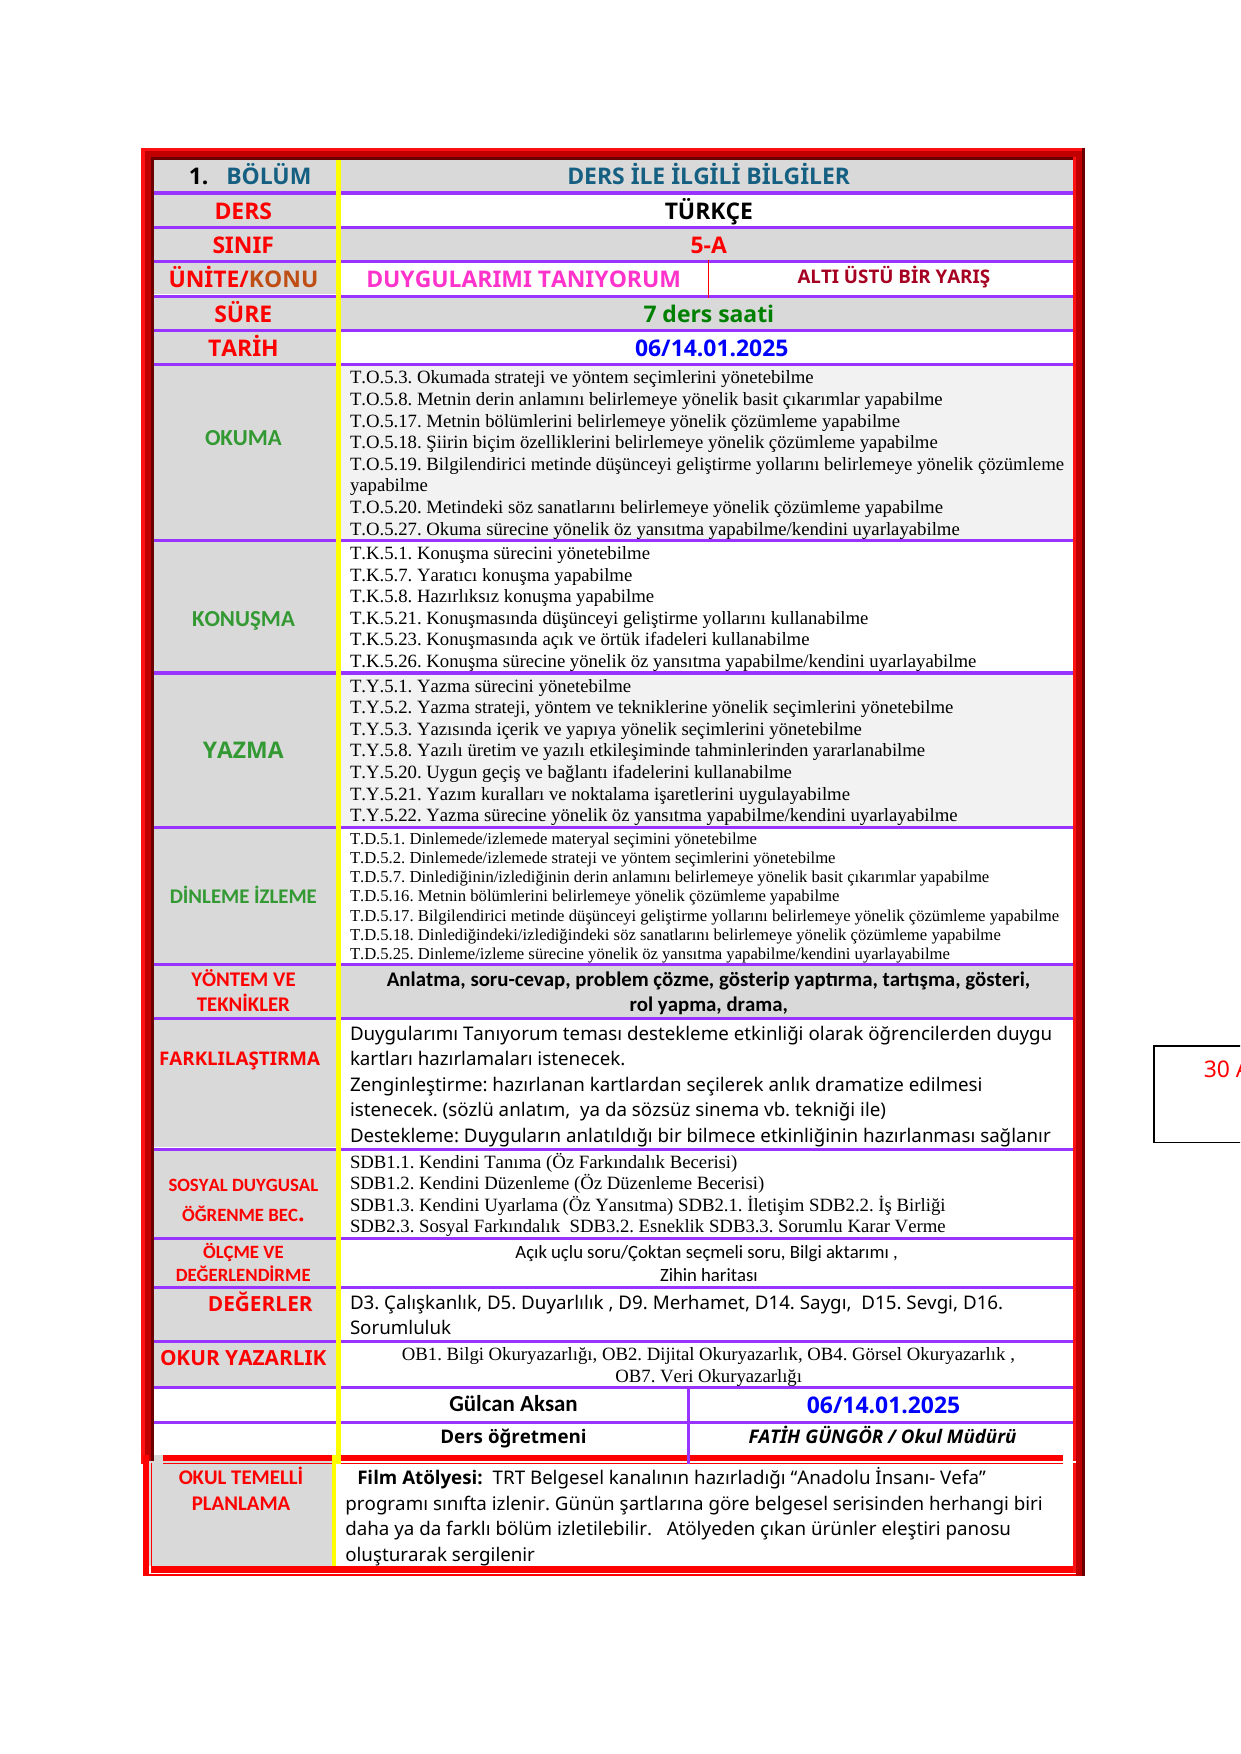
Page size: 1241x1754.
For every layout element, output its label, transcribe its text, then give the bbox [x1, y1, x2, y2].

table_header DERS İLE İLGİLİ BİLGİLER [341, 160, 1073, 191]
table_cell FARKLILAŞTIRMA [154, 1020, 336, 1147]
table_cell OB1. Bilgi Okuryazarlığı, OB2. Dijital Okuryazarlık, OB4. Görsel Okuryazarlık , OB7. Veri Okuryazarlığı [341, 1343, 1073, 1386]
table_cell D3. Çalışkanlık, D5. Duyarlılık , D9. Merhamet, D14. Saygı, D15. Sevgi, D16. Sorumluluk [341, 1289, 1073, 1340]
table_cell ÖLÇME VE DEĞERLENDİRME [154, 1240, 336, 1286]
table_cell SINIF [154, 229, 336, 260]
table_cell Ders öğretmeni [341, 1424, 687, 1455]
table_cell ÜNİTE/KONU [154, 263, 336, 294]
table_cell DUYGULARIMI TANIYORUM [341, 263, 708, 294]
table_cell OKUL TEMELLİ PLANLAMA [149, 1455, 332, 1566]
table_cell 7 ders saati [341, 298, 1073, 329]
table_cell ALTI ÜSTÜ BİR YARIŞ [709, 263, 1073, 294]
table_cell OKUMA [154, 366, 336, 539]
table_cell YÖNTEM VE TEKNİKLER [154, 966, 336, 1017]
table_cell DERS [154, 195, 336, 226]
table_cell Gülcan Aksan [341, 1389, 687, 1421]
table_cell SDB1.1. Kendini Tanıma (Öz Farkındalık Becerisi) SDB1.2. Kendini Düzenleme (Öz Düzenleme Becerisi) SDB1.3. Kendini Uyarlama (Öz Yansıtma) SDB2.1. İletişim SDB2.2. İş Birliği SDB2.3. Sosyal Farkındalık SDB3.2. Esneklik SDB3.3. Sorumlu Karar Verme [341, 1151, 1073, 1237]
table_cell YAZMA [154, 675, 336, 826]
table_cell FATİH GÜNGÖR / Okul Müdürü [690, 1424, 1073, 1455]
table_cell 06/14.01.2025 [690, 1389, 1073, 1421]
table_cell Duygularımı Tanıyorum teması destekleme etkinliği olarak öğrencilerden duygu kartları hazırlamaları istenecek. Zenginleştirme: hazırlanan kartlardan seçilerek anlık dramatize edilmesi istenecek. (sözlü anlatım, ya da sözsüz sinema vb. tekniği ile) Destekleme: Duyguların anlatıldığı bir bilmece etkinliğinin hazırlanması sağlanır [341, 1020, 1073, 1147]
table_header BÖLÜM [154, 160, 336, 191]
table_cell SÜRE [154, 298, 336, 329]
table_cell Film Atölyesi: TRT Belgesel kanalının hazırladığı “Anadolu İnsanı- Vefa” programı sınıfta izlenir. Günün şartlarına göre belgesel serisinden herhangi biri daha ya da farklı bölüm izletilebilir. Atölyeden çıkan ürünler eleştiri panosu oluşturarak sergilenir [336, 1455, 1076, 1566]
table_cell 5-A [341, 229, 1073, 260]
table_cell DEĞERLER [154, 1289, 336, 1340]
table_cell [154, 1424, 336, 1455]
table_cell SOSYAL DUYGUSAL ÖĞRENME BEC. [154, 1151, 336, 1237]
table_cell KONUŞMA [154, 542, 336, 671]
table_cell TÜRKÇE [341, 195, 1073, 226]
table_cell Anlatma, soru-cevap, problem çözme, gösterip yaptırma, tartışma, gösteri, rol yapma, drama, [341, 966, 1073, 1017]
table_cell T.K.5.1. Konuşma sürecini yönetebilme T.K.5.7. Yaratıcı konuşma yapabilme T.K.5.8. Hazırlıksız konuşma yapabilme T.K.5.21. Konuşmasında düşünceyi geliştirme yollarını kullanabilme T.K.5.23. Konuşmasında açık ve örtük ifadeleri kullanabilme T.K.5.26. Konuşma sürecine yönelik öz yansıtma yapabilme/kendini uyarlayabilme [341, 542, 1073, 671]
table_cell Açık uçlu soru/Çoktan seçmeli soru, Bilgi aktarımı , Zihin haritası [341, 1240, 1073, 1286]
table_cell TARİH [154, 332, 336, 363]
table_cell 06/14.01.2025 [341, 332, 1073, 363]
table_cell T.D.5.1. Dinlemede/izlemede materyal seçimini yönetebilme T.D.5.2. Dinlemede/izlemede strateji ve yöntem seçimlerini yönetebilme T.D.5.7. Dinlediğinin/izlediğinin derin anlamını belirlemeye yönelik basit çıkarımlar yapabilme T.D.5.16. Metnin bölümlerini belirlemeye yönelik çözümleme yapabilme T.D.5.17. Bilgilendirici metinde düşünceyi geliştirme yollarını belirlemeye yönelik çözümleme yapabilme T.D.5.18. Dinlediğindeki/izlediğindeki söz sanatlarını belirlemeye yönelik çözümleme yapabilme T.D.5.25. Dinleme/izleme sürecine yönelik öz yansıtma yapabilme/kendini uyarlayabilme [341, 829, 1073, 963]
table_cell DİNLEME İZLEME [154, 829, 336, 963]
table_cell T.Y.5.1. Yazma sürecini yönetebilme T.Y.5.2. Yazma strateji, yöntem ve tekniklerine yönelik seçimlerini yönetebilme T.Y.5.3. Yazısında içerik ve yapıya yönelik seçimlerini yönetebilme T.Y.5.8. Yazılı üretim ve yazılı etkileşiminde tahminlerinden yararlanabilme T.Y.5.20. Uygun geçiş ve bağlantı ifadelerini kullanabilme T.Y.5.21. Yazım kuralları ve noktalama işaretlerini uygulayabilme T.Y.5.22. Yazma sürecine yönelik öz yansıtma yapabilme/kendini uyarlayabilme [341, 675, 1073, 826]
table_cell T.O.5.3. Okumada strateji ve yöntem seçimlerini yönetebilme T.O.5.8. Metnin derin anlamını belirlemeye yönelik basit çıkarımlar yapabilme T.O.5.17. Metnin bölümlerini belirlemeye yönelik çözümleme yapabilme T.O.5.18. Şiirin biçim özelliklerini belirlemeye yönelik çözümleme yapabilme T.O.5.19. Bilgilendirici metinde düşünceyi geliştirme yollarını belirlemeye yönelik çözümleme yapabilme T.O.5.20. Metindeki söz sanatlarını belirlemeye yönelik çözümleme yapabilme T.O.5.27. Okuma sürecine yönelik öz yansıtma yapabilme/kendini uyarlayabilme [341, 366, 1073, 539]
table_cell OKUR YAZARLIK [154, 1343, 336, 1386]
table_cell [154, 1389, 336, 1421]
